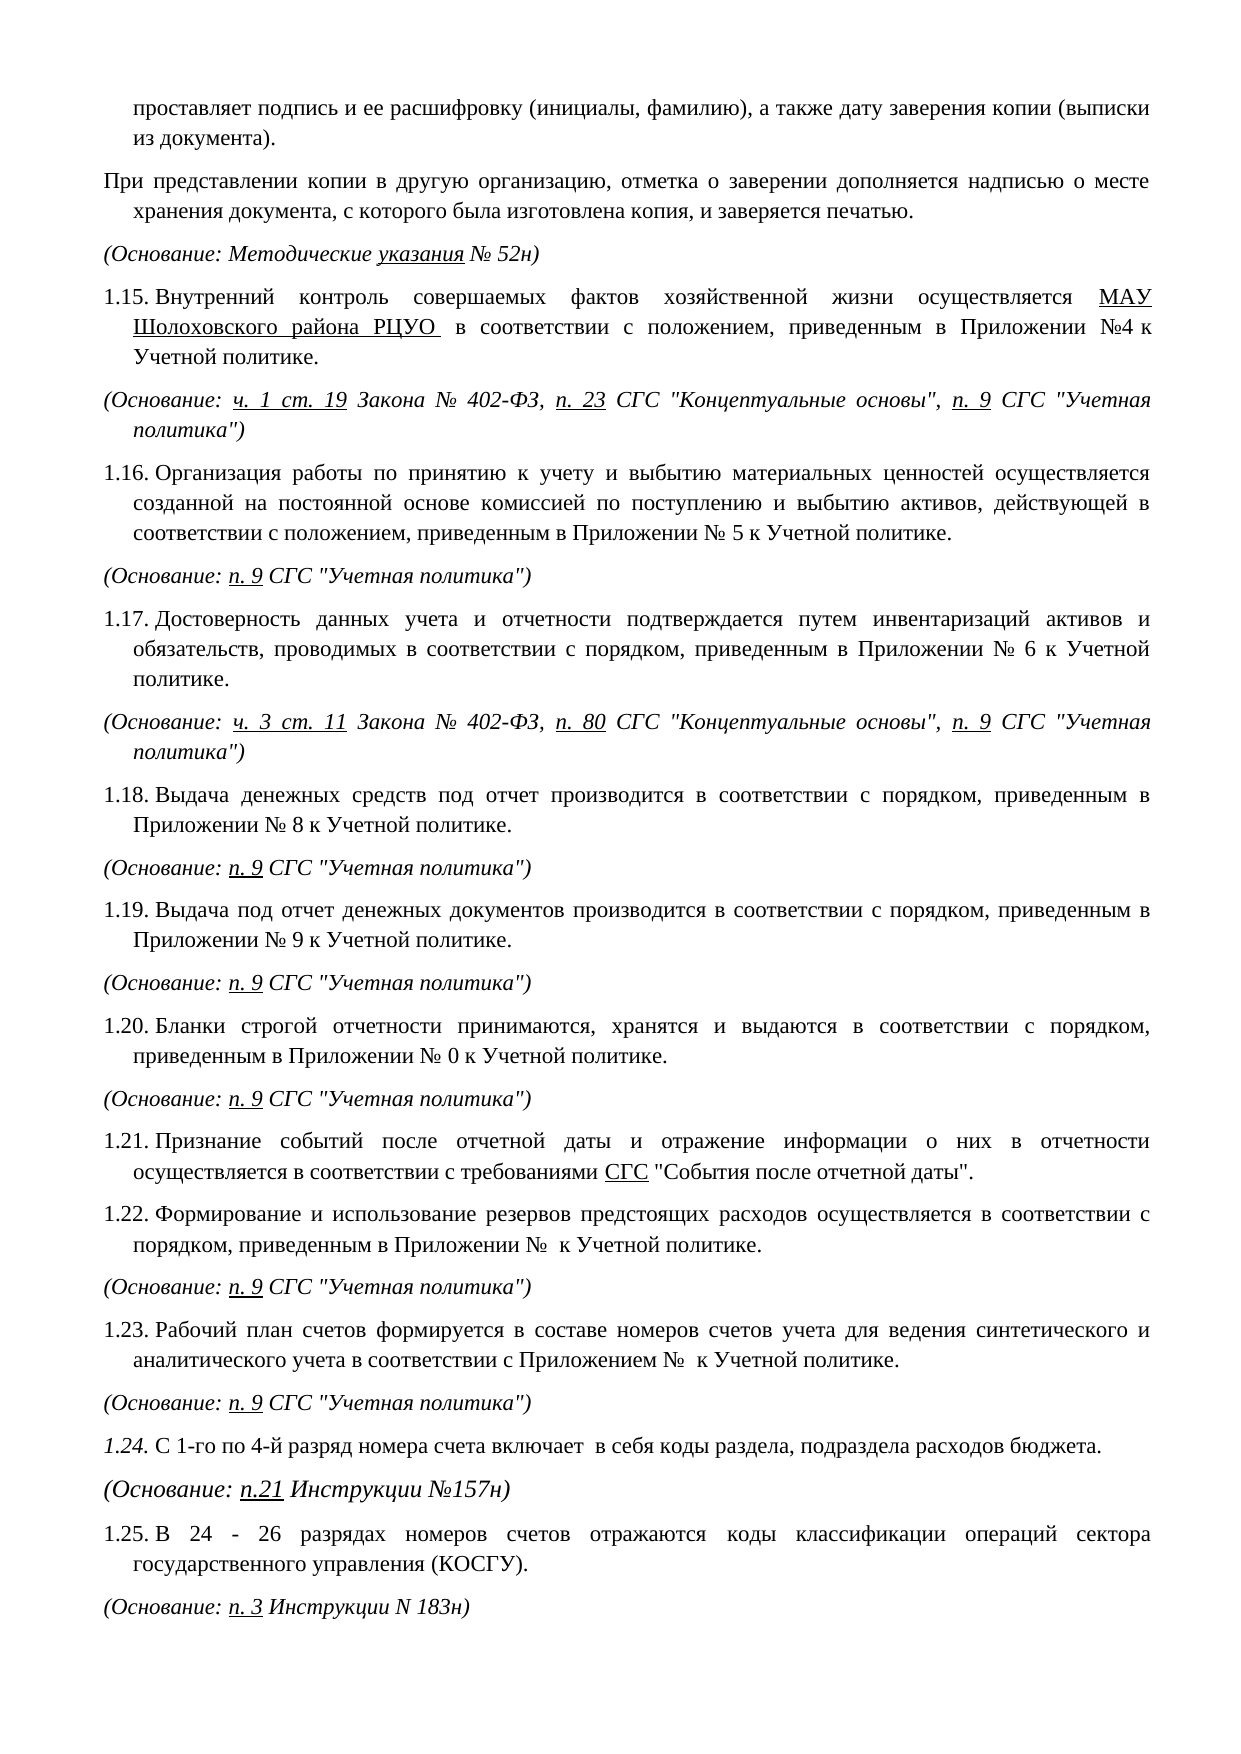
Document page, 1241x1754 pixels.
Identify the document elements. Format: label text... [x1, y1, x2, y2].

subtitle Выдача денежных средств под отчет производится в соответствии с порядком, приведенным в Приложении № 8 к Учетной политике. [103, 781, 1152, 837]
text При представлении копии в другую организацию, отметка о заверении дополняется надписью о месте хранения документа, с которого была изготовлена копия, и заверяется печатью. [103, 167, 1152, 224]
subtitle Бланки строгой отчетности принимаются, хранятся и выдаются в соответствии с порядком, приведенным в Приложении № 0 к Учетной политике. [103, 1012, 1152, 1068]
text (Основание: п.21 Инструкции №157н) [103, 1474, 1152, 1503]
text (Основание: п. 3 Инструкции N 183н) [103, 1593, 1152, 1619]
text (Основание: п. 9 СГС "Учетная политика") [103, 562, 1152, 588]
text (Основание: п. 9 СГС "Учетная политика") [103, 969, 1152, 996]
subtitle Внутренний контроль совершаемых фактов хозяйственной жизни осуществляется МАУ Шолоховского района РЦУО в соответствии с положением, приведенным в Приложении №4 к Учетной политике. [103, 283, 1152, 369]
text (Основание: ч. 3 ст. 11 Закона № 402-ФЗ, п. 80 СГС "Концептуальные основы", п. 9 СГС "Учетная политика") [103, 708, 1152, 764]
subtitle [103, 94, 1152, 151]
text (Основание: п. 9 СГС "Учетная политика") [103, 1389, 1152, 1415]
subtitle Признание событий после отчетной даты и отражение информации о них в отчетности осуществляется в соответствии с требованиями СГС "События после отчетной даты". [103, 1127, 1152, 1184]
subtitle С 1-го по 4-й разряд номера счета включает в себя коды раздела, подраздела расходов бюджета. [103, 1432, 1152, 1458]
subtitle Организация работы по принятию к учету и выбытию материальных ценностей осуществляется созданной на постоянной основе комиссией по поступлению и выбытию активов, действующей в соответствии с положением, приведенным в Приложении № 5 к Учетной политике. [103, 459, 1152, 546]
subtitle Рабочий план счетов формируется в составе номеров счетов учета для ведения синтетического и аналитического учета в соответствии с Приложением № к Учетной политике. [103, 1316, 1152, 1373]
text (Основание: ч. 1 ст. 19 Закона № 402-ФЗ, п. 23 СГС "Концептуальные основы", п. 9 СГС "Учетная политика") [103, 386, 1152, 442]
subtitle Выдача под отчет денежных документов производится в соответствии с порядком, приведенным в Приложении № 9 к Учетной политике. [103, 896, 1152, 953]
subtitle В 24 - 26 разрядах номеров счетов отражаются коды классификации операций сектора государственного управления (КОСГУ). [103, 1520, 1152, 1576]
text (Основание: п. 9 СГС "Учетная политика") [103, 1273, 1152, 1300]
text (Основание: п. 9 СГС "Учетная политика") [103, 1085, 1152, 1111]
subtitle Формирование и использование резервов предстоящих расходов осуществляется в соответствии с порядком, приведенным в Приложении № к Учетной политике. [103, 1200, 1152, 1257]
text (Основание: Методические указания № 52н) [103, 240, 1152, 266]
text (Основание: п. 9 СГС "Учетная политика") [103, 853, 1152, 880]
subtitle Достоверность данных учета и отчетности подтверждается путем инвентаризаций активов и обязательств, проводимых в соответствии с порядком, приведенным в Приложении № 6 к Учетной политике. [103, 604, 1152, 691]
